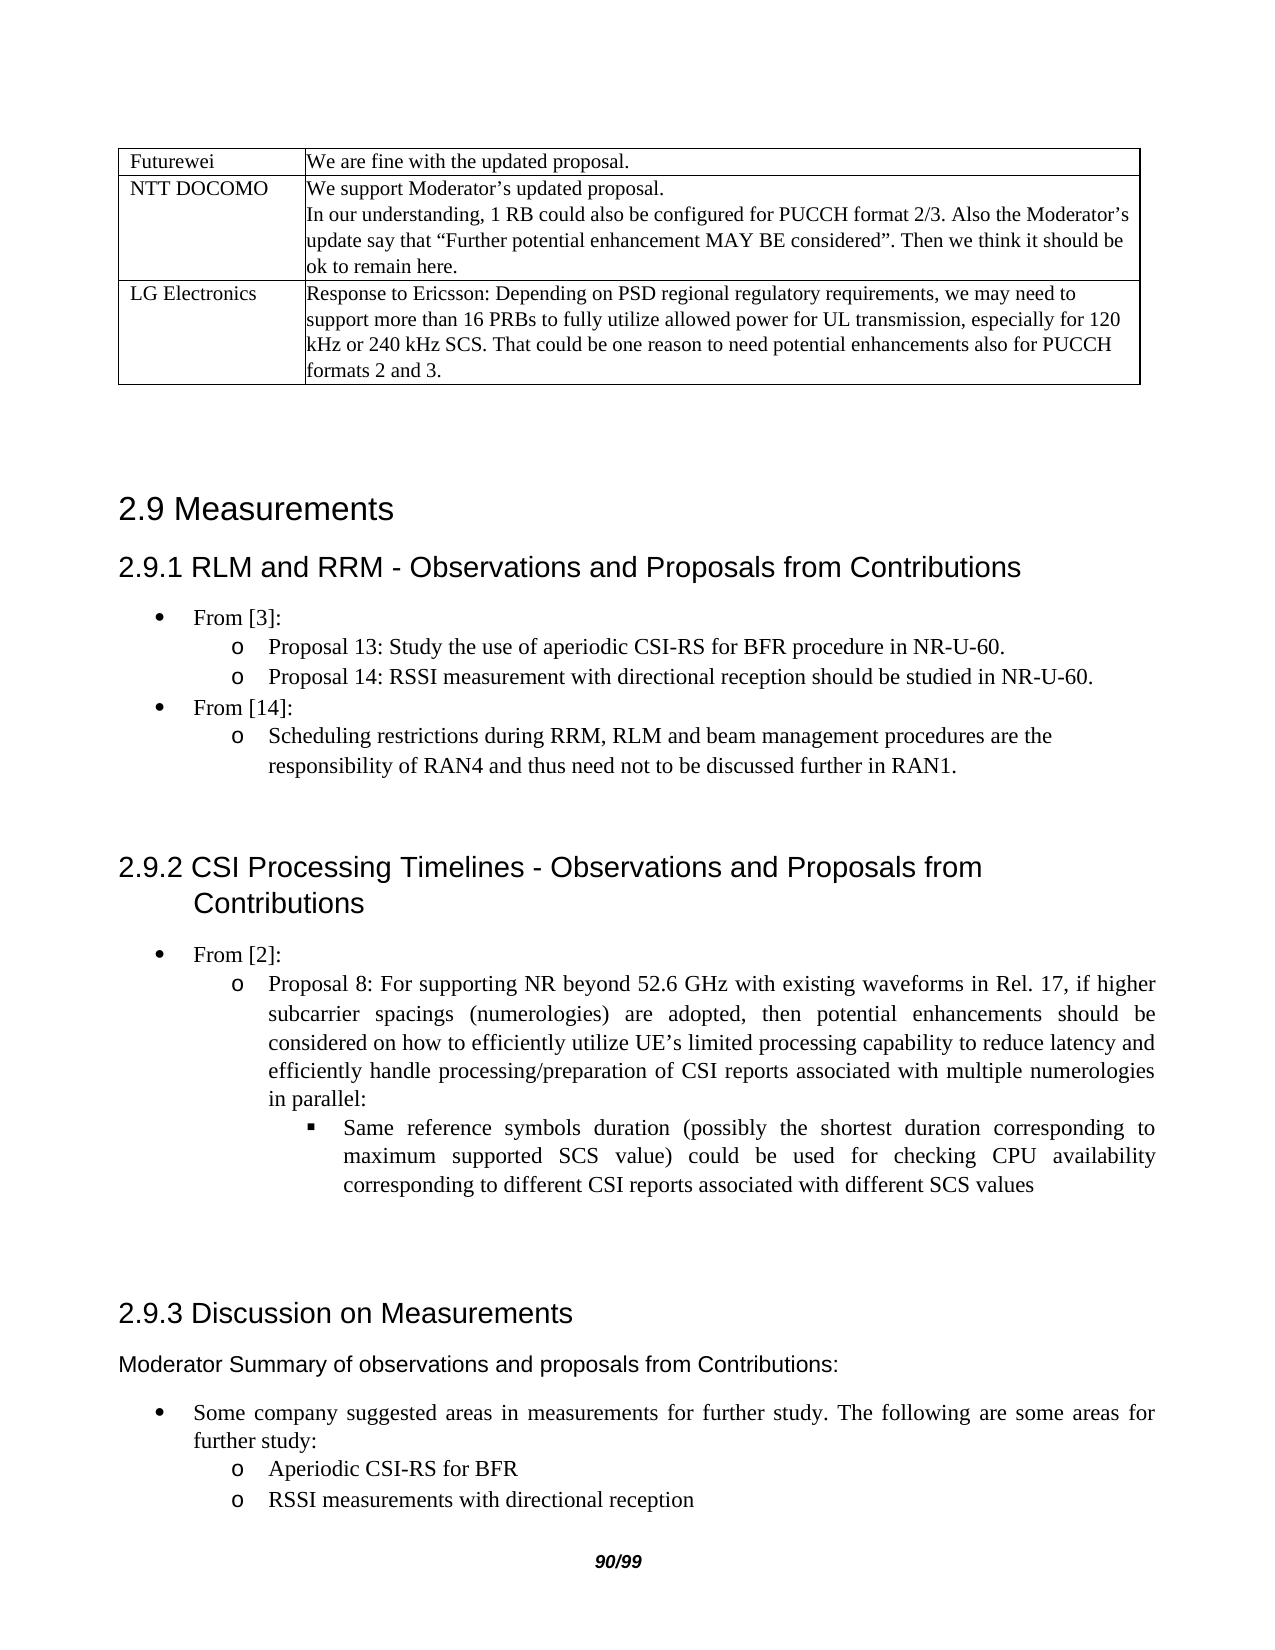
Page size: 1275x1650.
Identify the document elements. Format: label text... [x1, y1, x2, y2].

table_cell LG Electronics [119, 281, 305, 384]
list Scheduling restrictions during RRM, RLM and beam management procedures are the responsibility of RAN4 and thus need not to be discussed further in RAN1. [231, 722, 1157, 779]
subtitle 2.9 Measurements [118, 489, 1157, 528]
list Same reference symbols duration (possibly the shortest duration corresponding to maximum supported SCS value) could be used for checking CPU availability corresponding to different CSI reports associated with different SCS values [306, 1114, 1157, 1197]
table_cell We are fine with the updated proposal. [306, 149, 1139, 175]
list From [3]: [156, 604, 1157, 631]
table_cell We support Moderator’s updated proposal. In our understanding, 1 RB could also be configured for PUCCH format 2/3. Also the Moderator’s update say that “Further potential enhancement MAY BE considered”. Then we think it should be ok to remain here. [306, 176, 1139, 279]
subtitle 2.9.3 Discussion on Measurements [118, 1296, 1157, 1330]
list From [14]: [156, 694, 1157, 720]
table_cell NTT DOCOMO [119, 176, 305, 279]
list RSSI measurements with directional reception [231, 1486, 1157, 1514]
list Proposal 14: RSSI measurement with directional reception should be studied in NR-U-60. [231, 663, 1157, 692]
table_cell Futurewei [119, 149, 305, 175]
list Proposal 8: For supporting NR beyond 52.6 GHz with existing waveforms in Rel. 17, if higher subcarrier spacings (numerologies) are adopted, then potential enhancements should be considered on how to efficiently utilize UE’s limited processing capability to reduce latency and efficiently handle processing/preparation of CSI reports associated with multiple numerologies in parallel: [231, 970, 1157, 1112]
subtitle 2.9.1 RLM and RRM - Observations and Proposals from Contributions [118, 549, 1157, 583]
table_cell Response to Ericsson: Depending on PSD regional regulatory requirements, we may need to support more than 16 PRBs to fully utilize allowed power for UL transmission, especially for 120 kHz or 240 kHz SCS. That could be one reason to need potential enhancements also for PUCCH formats 2 and 3. [306, 281, 1139, 384]
list Proposal 13: Study the use of aperiodic CSI-RS for BFR procedure in NR-U-60. [231, 633, 1157, 661]
list From [2]: [156, 941, 1157, 968]
list Aperiodic CSI-RS for BFR [231, 1455, 1157, 1484]
subtitle Moderator Summary of observations and proposals from Contributions: [118, 1351, 1157, 1378]
list Some company suggested areas in measurements for further study. The following are some areas for further study: [156, 1398, 1157, 1453]
subtitle 2.9.2 CSI Processing Timelines - Observations and Proposals from Contributions [118, 850, 1157, 920]
